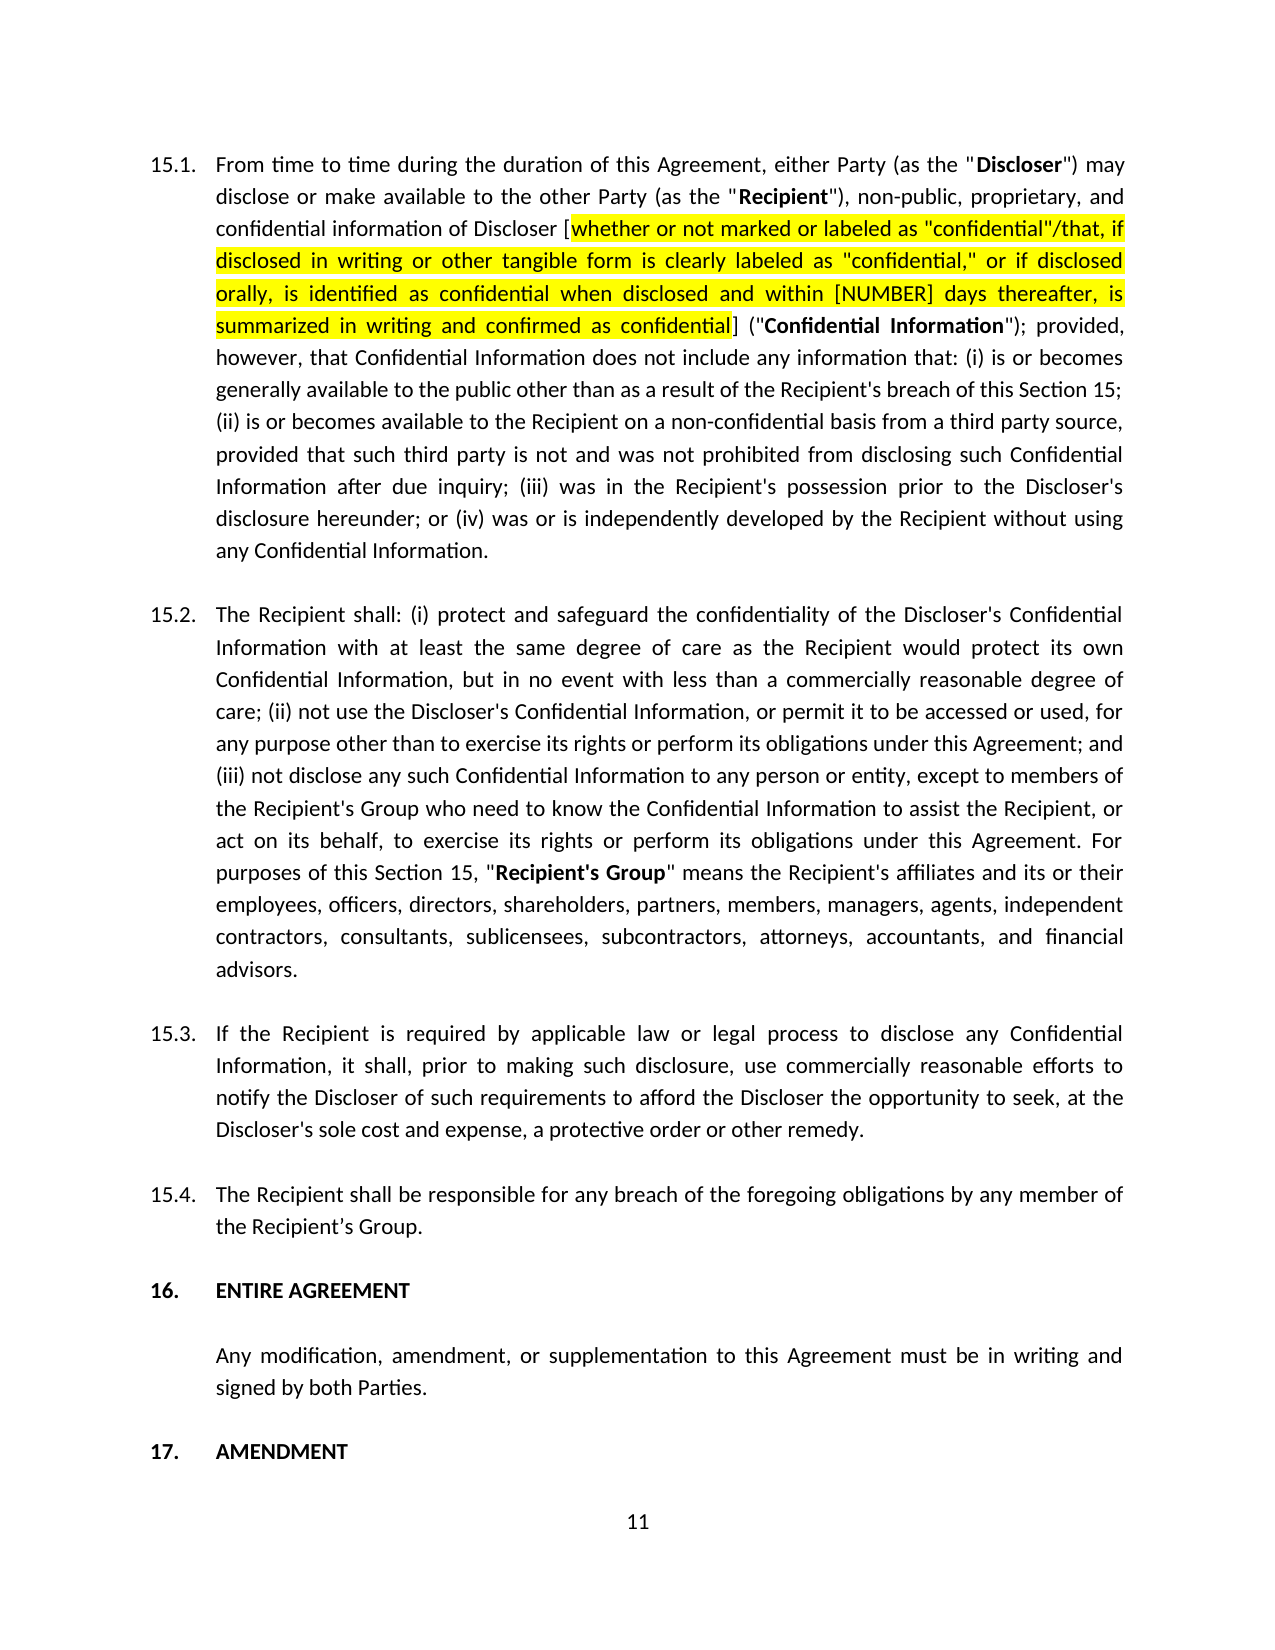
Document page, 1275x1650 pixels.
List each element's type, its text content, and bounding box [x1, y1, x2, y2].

list If the Recipient is required by applicable law or legal process to disclose any Confidential Information, it shall, prior to making such disclosure, use commercially reasonable efforts to notify the Discloser of such requirements to afford the Discloser the opportunity to seek, at the Discloser's sole cost and expense, a protective order or other remedy. [150, 1019, 1125, 1144]
list The Recipient shall: (i) protect and safeguard the confidentiality of the Discloser's Confidential Information with at least the same degree of care as the Recipient would protect its own Confidential Information, but in no event with less than a commercially reasonable degree of care; (ii) not use the Discloser's Confidential Information, or permit it to be accessed or used, for any purpose other than to exercise its rights or perform its obligations under this Agreement; and (iii) not disclose any such Confidential Information to any person or entity, except to members of the Recipient's Group who need to know the Confidential Information to assist the Recipient, or act on its behalf, to exercise its rights or perform its obligations under this Agreement. For purposes of this Section 15, "Recipient's Group" means the Recipient's affiliates and its or their employees, officers, directors, shareholders, partners, members, managers, agents, independent contractors, consultants, sublicensees, subcontractors, attorneys, accountants, and financial advisors. [150, 601, 1125, 983]
list ENTIRE AGREEMENT [150, 1277, 1125, 1304]
list From time to time during the duration of this Agreement, either Party (as the "Discloser") may disclose or make available to the other Party (as the "Recipient"), non-public, proprietary, and confidential information of Discloser [whether or not marked or labeled as "confidential"/that, if disclosed in writing or other tangible form is clearly labeled as "confidential," or if disclosed orally, is identified as confidential when disclosed and within [NUMBER] days thereafter, is summarized in writing and confirmed as confidential] ("Confidential Information"); provided, however, that Confidential Information does not include any information that: (i) is or becomes generally available to the public other than as a result of the Recipient's breach of this Section 15; (ii) is or becomes available to the Recipient on a non-confidential basis from a third party source, provided that such third party is not and was not prohibited from disclosing such Confidential Information after due inquiry; (iii) was in the Recipient's possession prior to the Discloser's disclosure hereunder; or (iv) was or is independently developed by the Recipient without using any Confidential Information. [150, 150, 1125, 564]
list The Recipient shall be responsible for any breach of the foregoing obligations by any member of the Recipient’s Group. [150, 1180, 1125, 1240]
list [216, 1341, 1125, 1401]
list AMENDMENT [150, 1437, 1125, 1466]
